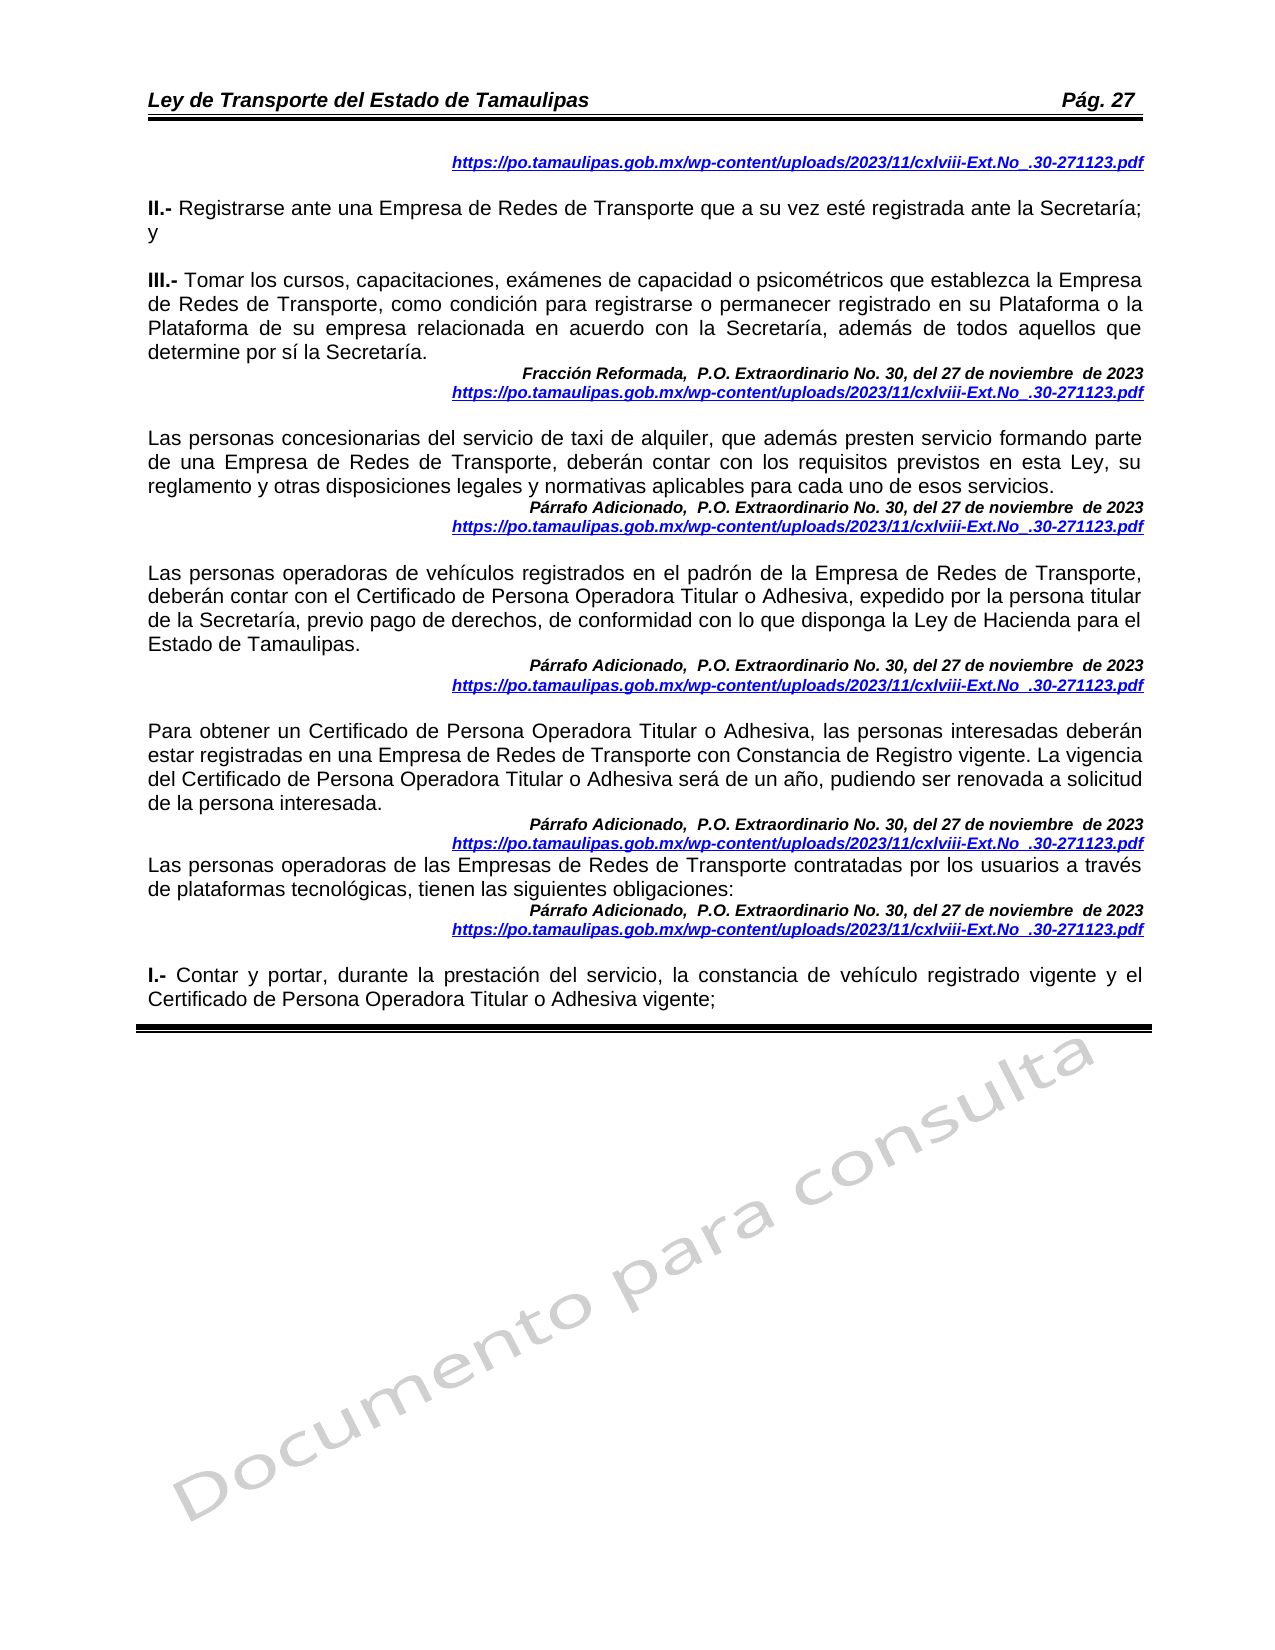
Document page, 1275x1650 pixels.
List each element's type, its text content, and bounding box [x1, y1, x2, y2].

text Fracción Reformada, P.O. Extraordinario No. 30, del 27 de noviembre de 2023 [148, 364, 1143, 383]
text https://po.tamaulipas.gob.mx/wp-content/uploads/2023/11/cxlviii-Ext.No_.30-271123.pdf [148, 920, 1143, 939]
text Las personas concesionarias del servicio de taxi de alquiler, que además presten servicio formando parte de una Empresa de Redes de Transporte, deberán contar con los requisitos previstos en esta Ley, su reglamento y otras disposiciones legales y normativas aplicables para cada uno de esos servicios. [148, 426, 1143, 498]
text Párrafo Adicionado, P.O. Extraordinario No. 30, del 27 de noviembre de 2023 [148, 901, 1143, 920]
text III.- Tomar los cursos, capacitaciones, exámenes de capacidad o psicométricos que establezca la Empresa de Redes de Transporte, como condición para registrarse o permanecer registrado en su Plataforma o la Plataforma de su empresa relacionada en acuerdo con la Secretaría, además de todos aquellos que determine por sí la Secretaría. [148, 268, 1143, 364]
text Para obtener un Certificado de Persona Operadora Titular o Adhesiva, las personas interesadas deberán estar registradas en una Empresa de Redes de Transporte con Constancia de Registro vigente. La vigencia del Certificado de Persona Operadora Titular o Adhesiva será de un año, pudiendo ser renovada a solicitud de la persona interesada. [148, 718, 1143, 814]
text https://po.tamaulipas.gob.mx/wp-content/uploads/2023/11/cxlviii-Ext.No_.30-271123.pdf [148, 383, 1143, 402]
text https://po.tamaulipas.gob.mx/wp-content/uploads/2023/11/cxlviii-Ext.No_.30-271123.pdf [148, 517, 1143, 536]
text Párrafo Adicionado, P.O. Extraordinario No. 30, del 27 de noviembre de 2023 [148, 814, 1143, 833]
text Párrafo Adicionado, P.O. Extraordinario No. 30, del 27 de noviembre de 2023 [148, 656, 1143, 675]
text I.- Contar y portar, durante la prestación del servicio, la constancia de vehículo registrado vigente y el Certificado de Persona Operadora Titular o Adhesiva vigente; [148, 963, 1143, 1011]
text Las personas operadoras de las Empresas de Redes de Transporte contratadas por los usuarios a través de plataformas tecnológicas, tienen las siguientes obligaciones: [148, 853, 1143, 901]
text Párrafo Adicionado, P.O. Extraordinario No. 30, del 27 de noviembre de 2023 [148, 498, 1143, 517]
text https://po.tamaulipas.gob.mx/wp-content/uploads/2023/11/cxlviii-Ext.No_.30-271123.pdf [148, 675, 1143, 694]
text Las personas operadoras de vehículos registrados en el padrón de la Empresa de Redes de Transporte, deberán contar con el Certificado de Persona Operadora Titular o Adhesiva, expedido por la persona titular de la Secretaría, previo pago de derechos, de conformidad con lo que disponga la Ley de Hacienda para el Estado de Tamaulipas. [148, 560, 1143, 656]
text https://po.tamaulipas.gob.mx/wp-content/uploads/2023/11/cxlviii-Ext.No_.30-271123.pdf [148, 833, 1143, 853]
text II.- Registrarse ante una Empresa de Redes de Transporte que a su vez esté registrada ante la Secretaría; y [148, 196, 1143, 244]
list https://po.tamaulipas.gob.mx/wp-content/uploads/2023/11/cxlviii-Ext.No_.30-271123.pdf [252, 153, 1143, 172]
